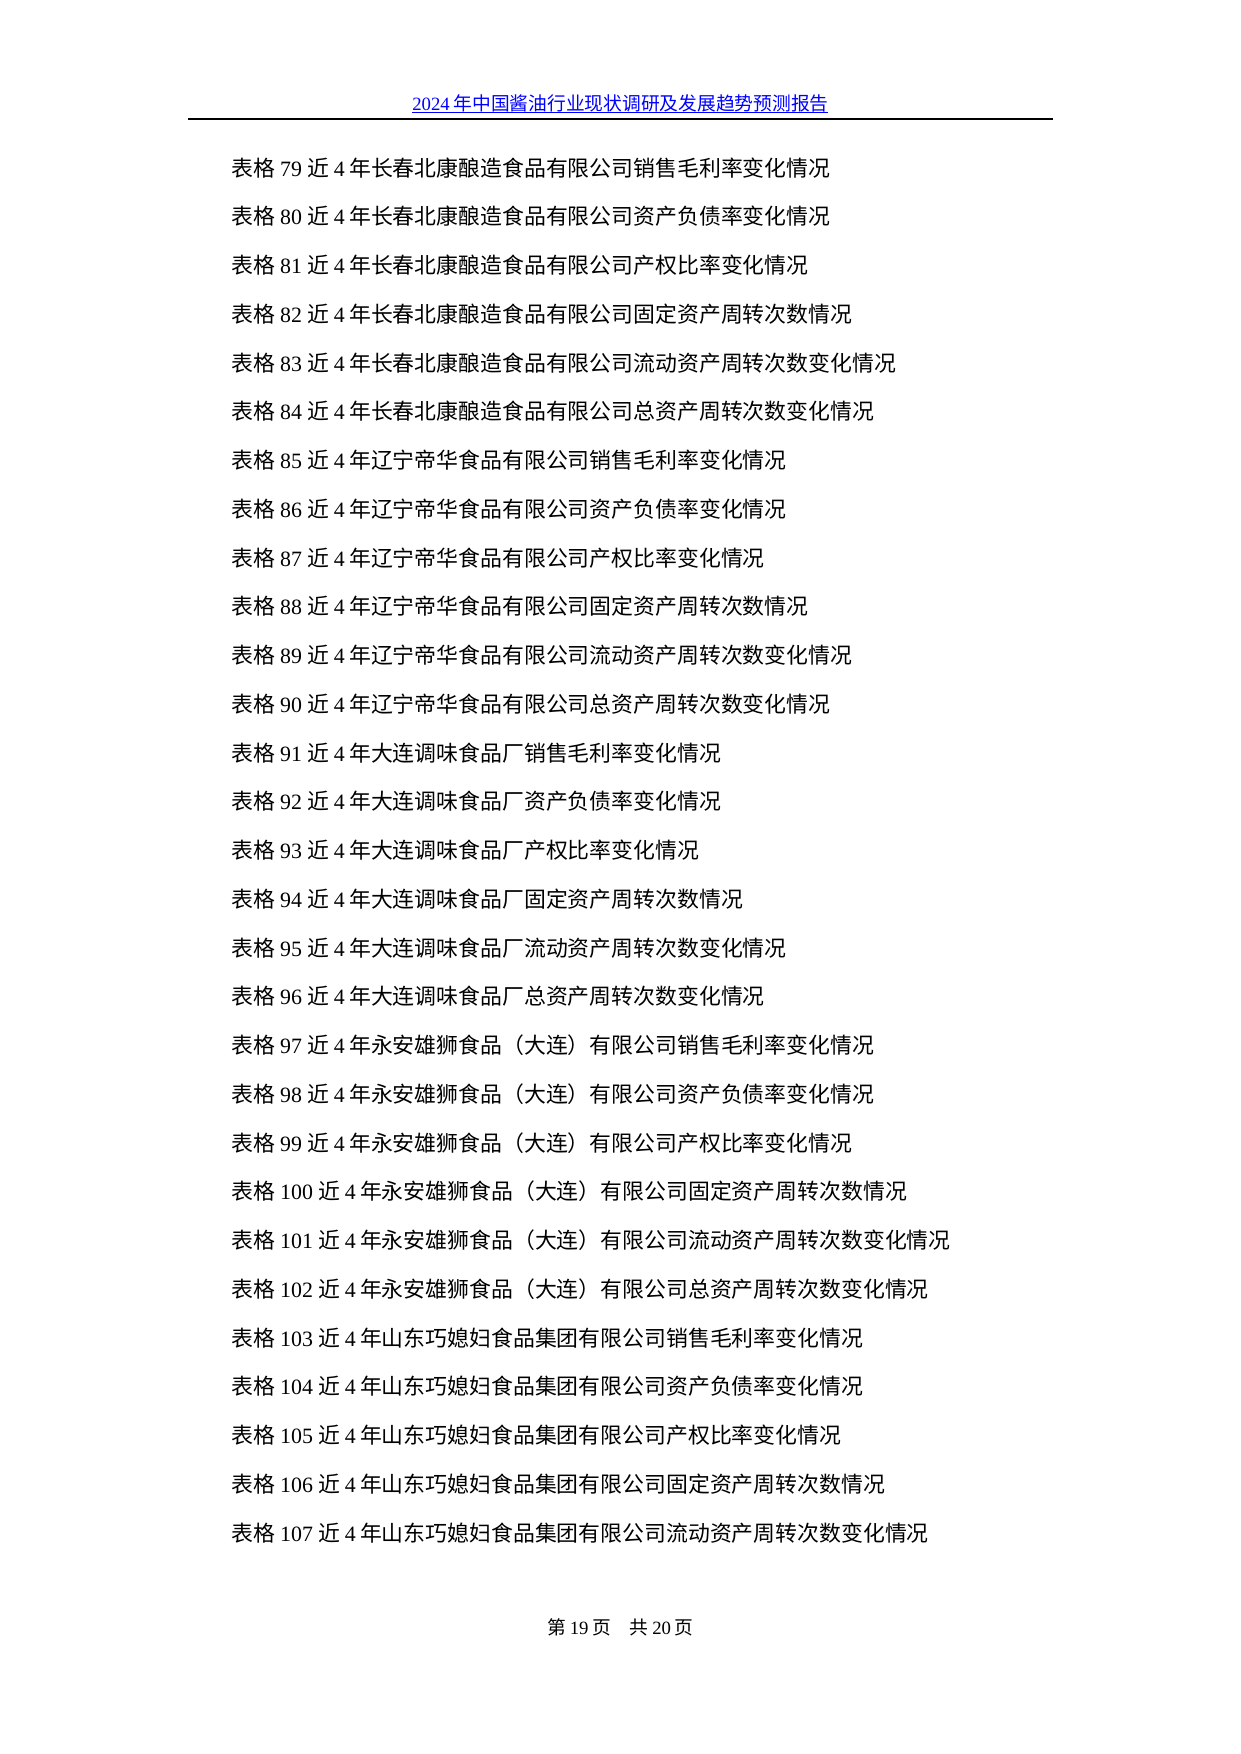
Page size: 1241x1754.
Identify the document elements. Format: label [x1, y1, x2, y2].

text [187, 150, 1053, 1548]
